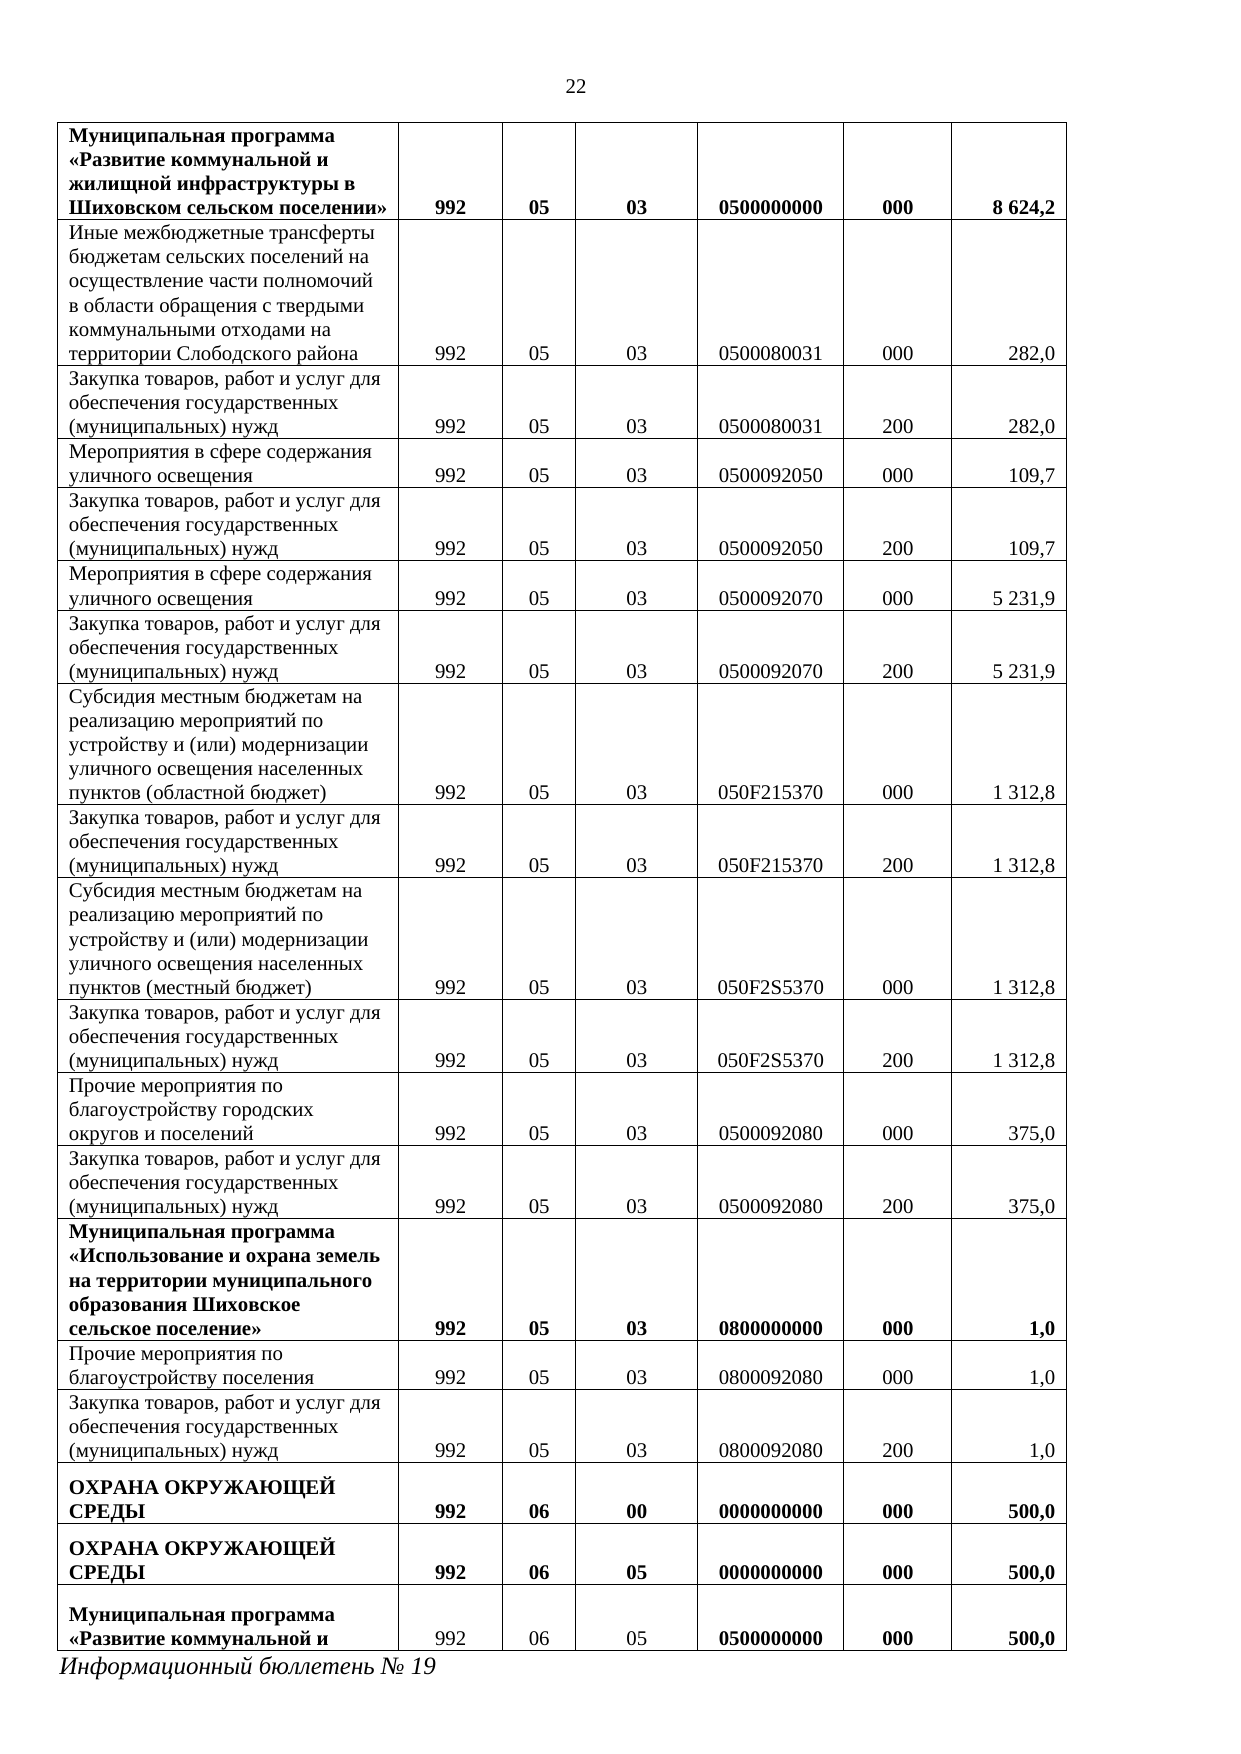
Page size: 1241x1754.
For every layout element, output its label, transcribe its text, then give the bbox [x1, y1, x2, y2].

table_cell 992 [399, 805, 502, 877]
table_cell 109,7 [952, 488, 1066, 560]
table_cell 05 [503, 1073, 575, 1145]
table_cell 06 [503, 1463, 575, 1523]
table_cell 0500080031 [698, 366, 843, 438]
table_cell 992 [399, 561, 502, 609]
table_cell 05 [503, 1341, 575, 1389]
table_cell 05 [503, 366, 575, 438]
table_cell 03 [576, 1000, 697, 1072]
table_cell 992 [399, 123, 502, 219]
table_cell ОХРАНА ОКРУЖАЮЩЕЙ СРЕДЫ [58, 1524, 398, 1584]
table_cell 03 [576, 366, 697, 438]
table_cell Закупка товаров, работ и услуг для обеспечения государственных (муниципальных) нужд [58, 611, 398, 683]
table_cell 03 [576, 878, 697, 999]
table_cell 0500092070 [698, 561, 843, 609]
table_cell 992 [399, 878, 502, 999]
table_cell 0800092080 [698, 1390, 843, 1462]
table_cell 000 [844, 1219, 951, 1340]
table_cell 05 [503, 1390, 575, 1462]
table_cell 05 [503, 1000, 575, 1072]
table_cell 1 312,8 [952, 878, 1066, 999]
table_cell 0500092080 [698, 1146, 843, 1218]
table_cell 1,0 [952, 1390, 1066, 1462]
table_cell Закупка товаров, работ и услуг для обеспечения государственных (муниципальных) нужд [58, 1000, 398, 1072]
table_cell Муниципальная программа «Развитие коммунальной и жилищной инфраструктуры в Шиховском сельском поселении» [58, 1585, 398, 1650]
table_cell Закупка товаров, работ и услуг для обеспечения государственных (муниципальных) нужд [58, 1390, 398, 1462]
table_cell 03 [576, 488, 697, 560]
table_cell 05 [503, 1219, 575, 1340]
table_cell 050F2S5370 [698, 878, 843, 999]
table_cell 8 624,2 [952, 123, 1066, 219]
table_cell Мероприятия в сфере содержания уличного освещения [58, 439, 398, 487]
table_cell 1 312,8 [952, 1000, 1066, 1072]
table_cell 0800092080 [698, 1341, 843, 1389]
table_cell 000 [844, 684, 951, 804]
table_cell 03 [576, 1219, 697, 1340]
table_cell 500,0 [952, 1524, 1066, 1584]
table_cell 03 [576, 123, 697, 219]
table_cell Субсидия местным бюджетам на реализацию мероприятий по устройству и (или) модернизации уличного освещения населенных пунктов (областной бюджет) [58, 684, 398, 804]
table_cell 03 [576, 1073, 697, 1145]
table_cell 00 [576, 1463, 697, 1523]
table_cell 992 [399, 1000, 502, 1072]
table_cell 992 [399, 220, 502, 365]
table_cell 200 [844, 366, 951, 438]
table_cell Муниципальная программа «Развитие коммунальной и жилищной инфраструктуры в Шиховском сельском поселении» [58, 123, 398, 219]
table_cell 03 [576, 220, 697, 365]
table_cell 05 [503, 220, 575, 365]
table_cell Закупка товаров, работ и услуг для обеспечения государственных (муниципальных) нужд [58, 488, 398, 560]
table_cell 000 [844, 439, 951, 487]
table_cell 03 [576, 805, 697, 877]
table_cell 0500092050 [698, 488, 843, 560]
table_cell 05 [503, 123, 575, 219]
table_cell 5 231,9 [952, 611, 1066, 683]
table_cell 200 [844, 488, 951, 560]
table_cell 0500000000 [698, 123, 843, 219]
table_cell Субсидия местным бюджетам на реализацию мероприятий по устройству и (или) модернизации уличного освещения населенных пунктов (местный бюджет) [58, 878, 398, 999]
table_cell 050F215370 [698, 805, 843, 877]
table_cell 200 [844, 805, 951, 877]
table_cell 0500092050 [698, 439, 843, 487]
table_cell 000 [844, 878, 951, 999]
table_cell 375,0 [952, 1146, 1066, 1218]
table_cell 992 [399, 1524, 502, 1584]
table_cell 000 [844, 1463, 951, 1523]
table_cell 05 [503, 561, 575, 609]
table_cell 000 [844, 1073, 951, 1145]
table_cell Прочие мероприятия по благоустройству поселения [58, 1341, 398, 1389]
table_cell 1,0 [952, 1219, 1066, 1340]
table_cell 992 [399, 439, 502, 487]
table_cell 500,0 [952, 1585, 1066, 1650]
table_cell 1 312,8 [952, 805, 1066, 877]
table_cell 000 [844, 123, 951, 219]
table_cell Закупка товаров, работ и услуг для обеспечения государственных (муниципальных) нужд [58, 805, 398, 877]
table_cell 05 [576, 1524, 697, 1584]
table_cell 03 [576, 1390, 697, 1462]
table_cell 0000000000 [698, 1524, 843, 1584]
table_cell 0500092080 [698, 1073, 843, 1145]
table_cell 000 [844, 220, 951, 365]
table_cell 992 [399, 611, 502, 683]
table_cell Мероприятия в сфере содержания уличного освещения [58, 561, 398, 609]
table_cell 05 [576, 1585, 697, 1650]
table_cell 03 [576, 684, 697, 804]
table_cell 03 [576, 1146, 697, 1218]
table_cell 0000000000 [698, 1463, 843, 1523]
table_cell 03 [576, 561, 697, 609]
table_cell 200 [844, 611, 951, 683]
table_cell 05 [503, 439, 575, 487]
table_cell 282,0 [952, 366, 1066, 438]
table_cell 992 [399, 1146, 502, 1218]
table_cell 05 [503, 878, 575, 999]
table_cell 375,0 [952, 1073, 1066, 1145]
table_cell 5 231,9 [952, 561, 1066, 609]
table_cell 200 [844, 1146, 951, 1218]
table_cell Прочие мероприятия по благоустройству городских округов и поселений [58, 1073, 398, 1145]
table_cell 03 [576, 1341, 697, 1389]
table_cell 200 [844, 1390, 951, 1462]
table_cell 992 [399, 1341, 502, 1389]
table_cell 109,7 [952, 439, 1066, 487]
table_cell 05 [503, 805, 575, 877]
table_cell 992 [399, 1585, 502, 1650]
table_cell 000 [844, 1341, 951, 1389]
table_cell 992 [399, 684, 502, 804]
table_cell 0500000000 [698, 1585, 843, 1650]
table_cell Иные межбюджетные трансферты бюджетам сельских поселений на осуществление части полномочий в области обращения с твердыми коммунальными отходами на территории Слободского района [58, 220, 398, 365]
table_cell 1,0 [952, 1341, 1066, 1389]
table_cell 0500092070 [698, 611, 843, 683]
table_cell 992 [399, 1073, 502, 1145]
table_cell 06 [503, 1585, 575, 1650]
table_cell 03 [576, 611, 697, 683]
table_cell 0500080031 [698, 220, 843, 365]
table_cell Муниципальная программа «Использование и охрана земель на территории муниципального образования Шиховское сельское поселение» [58, 1219, 398, 1340]
table_cell 992 [399, 366, 502, 438]
table_cell 000 [844, 1585, 951, 1650]
table_cell 500,0 [952, 1463, 1066, 1523]
table_cell 992 [399, 1390, 502, 1462]
table_cell 05 [503, 488, 575, 560]
table_cell 0800000000 [698, 1219, 843, 1340]
table_cell 050F215370 [698, 684, 843, 804]
table_cell 03 [576, 439, 697, 487]
table_cell 992 [399, 1463, 502, 1523]
table_cell 000 [844, 561, 951, 609]
table_cell 050F2S5370 [698, 1000, 843, 1072]
table_cell Закупка товаров, работ и услуг для обеспечения государственных (муниципальных) нужд [58, 1146, 398, 1218]
table_cell 05 [503, 1146, 575, 1218]
table_cell 1 312,8 [952, 684, 1066, 804]
table_cell 06 [503, 1524, 575, 1584]
table_cell 992 [399, 488, 502, 560]
table_cell 200 [844, 1000, 951, 1072]
table_cell 000 [844, 1524, 951, 1584]
table_cell 05 [503, 611, 575, 683]
table_cell 282,0 [952, 220, 1066, 365]
table_cell Закупка товаров, работ и услуг для обеспечения государственных (муниципальных) нужд [58, 366, 398, 438]
table_cell 992 [399, 1219, 502, 1340]
table_cell ОХРАНА ОКРУЖАЮЩЕЙ СРЕДЫ [58, 1463, 398, 1523]
table_cell 05 [503, 684, 575, 804]
